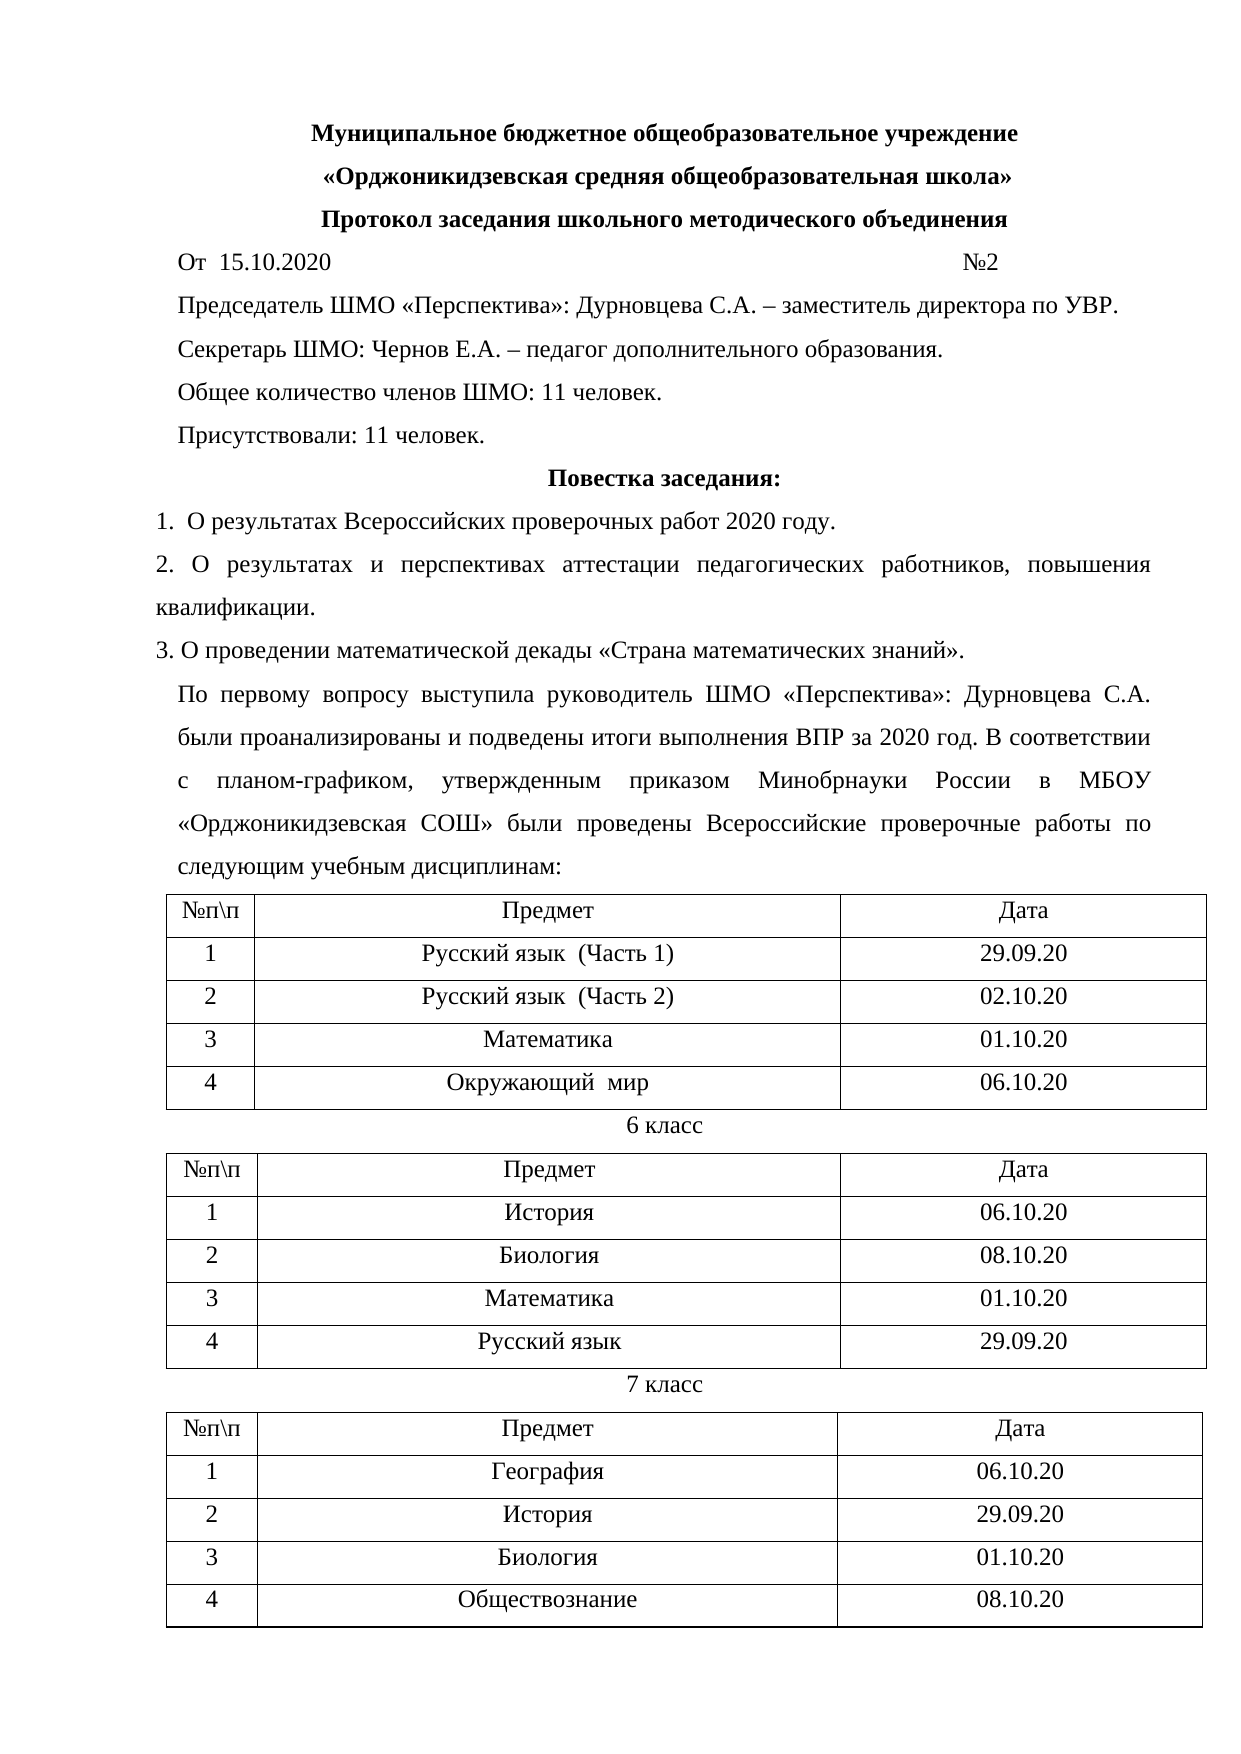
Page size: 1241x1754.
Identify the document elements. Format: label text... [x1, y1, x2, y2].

table_cell 2 [167, 981, 254, 1023]
table_cell 1 [167, 1197, 257, 1239]
table_cell 29.09.20 [841, 1326, 1206, 1368]
table_cell 02.10.20 [841, 981, 1206, 1023]
table_cell 1 [167, 1456, 257, 1498]
table_cell 4 [167, 1585, 257, 1626]
table_cell 4 [167, 1326, 257, 1368]
table_cell География [258, 1456, 837, 1498]
text Муниципальное бюджетное общеобразовательное учреждение [177, 118, 1152, 147]
table_header №п\п [167, 1413, 257, 1455]
table_cell 01.10.20 [841, 1024, 1206, 1066]
table_cell Русский язык (Часть 2) [255, 981, 840, 1023]
table_header Предмет [258, 1154, 840, 1196]
text «Орджоникидзевская средняя общеобразовательная школа» [177, 161, 1152, 190]
table_header Дата [841, 895, 1206, 937]
table_cell 29.09.20 [841, 938, 1206, 980]
table_cell 1 [167, 938, 254, 980]
table_cell Математика [255, 1024, 840, 1066]
table_cell 29.09.20 [838, 1499, 1202, 1541]
table_cell Биология [258, 1240, 840, 1282]
table_cell История [258, 1197, 840, 1239]
table_cell 06.10.20 [841, 1197, 1206, 1239]
list 3. О проведении математической декады «Страна математических знаний». [156, 636, 1152, 664]
table_header №п\п [167, 895, 254, 937]
table_cell 06.10.20 [841, 1067, 1206, 1109]
table_cell Окружающий мир [255, 1067, 840, 1109]
table_cell 01.10.20 [841, 1283, 1206, 1325]
table_cell Русский язык [258, 1326, 840, 1368]
list По первому вопросу выступила руководитель ШМО «Перспектива»: Дурновцева С.А. были проанализированы и подведены итоги выполнения ВПР за 2020 год. В соответствии с планом-графиком, утвержденным приказом Минобрнауки России в МБОУ «Орджоникидзевская СОШ» были проведены Всероссийские проверочные работы по следующим учебным дисциплинам: [177, 679, 1152, 880]
text Председатель ШМО «Перспектива»: Дурновцева С.А. – заместитель директора по УВР. [177, 291, 1152, 319]
table_header Дата [838, 1413, 1202, 1455]
table_cell 3 [167, 1283, 257, 1325]
table_cell 2 [167, 1240, 257, 1282]
table_cell 01.10.20 [838, 1542, 1202, 1583]
text Общее количество членов ШМО: 11 человек. [177, 377, 1152, 406]
table_cell 4 [167, 1067, 254, 1109]
text 7 класс [177, 1369, 1152, 1397]
table_cell 08.10.20 [841, 1240, 1206, 1282]
table_cell Обществознание [258, 1585, 837, 1626]
table_header Дата [841, 1154, 1206, 1196]
table_header №п\п [167, 1154, 257, 1196]
list 1. О результатах Всероссийских проверочных работ 2020 году. [156, 506, 1152, 535]
table_cell Русский язык (Часть 1) [255, 938, 840, 980]
text Протокол заседания школьного методического объединения [177, 204, 1152, 233]
table_cell 3 [167, 1542, 257, 1583]
table_header Предмет [258, 1413, 837, 1455]
text От 15.10.2020 №2 [177, 247, 1152, 276]
table_cell История [258, 1499, 837, 1541]
text Присутствовали: 11 человек. [177, 420, 1152, 449]
table_cell Математика [258, 1283, 840, 1325]
list 2. О результатах и перспективах аттестации педагогических работников, повышения квалификации. [156, 549, 1152, 621]
text Секретарь ШМО: Чернов Е.А. – педагог дополнительного образования. [177, 334, 1152, 362]
text 6 класс [177, 1110, 1152, 1139]
table_cell 3 [167, 1024, 254, 1066]
text Повестка заседания: [177, 463, 1152, 492]
table_cell 06.10.20 [838, 1456, 1202, 1498]
table_cell 2 [167, 1499, 257, 1541]
table_cell Биология [258, 1542, 837, 1583]
table_header Предмет [255, 895, 840, 937]
table_cell 08.10.20 [838, 1585, 1202, 1626]
